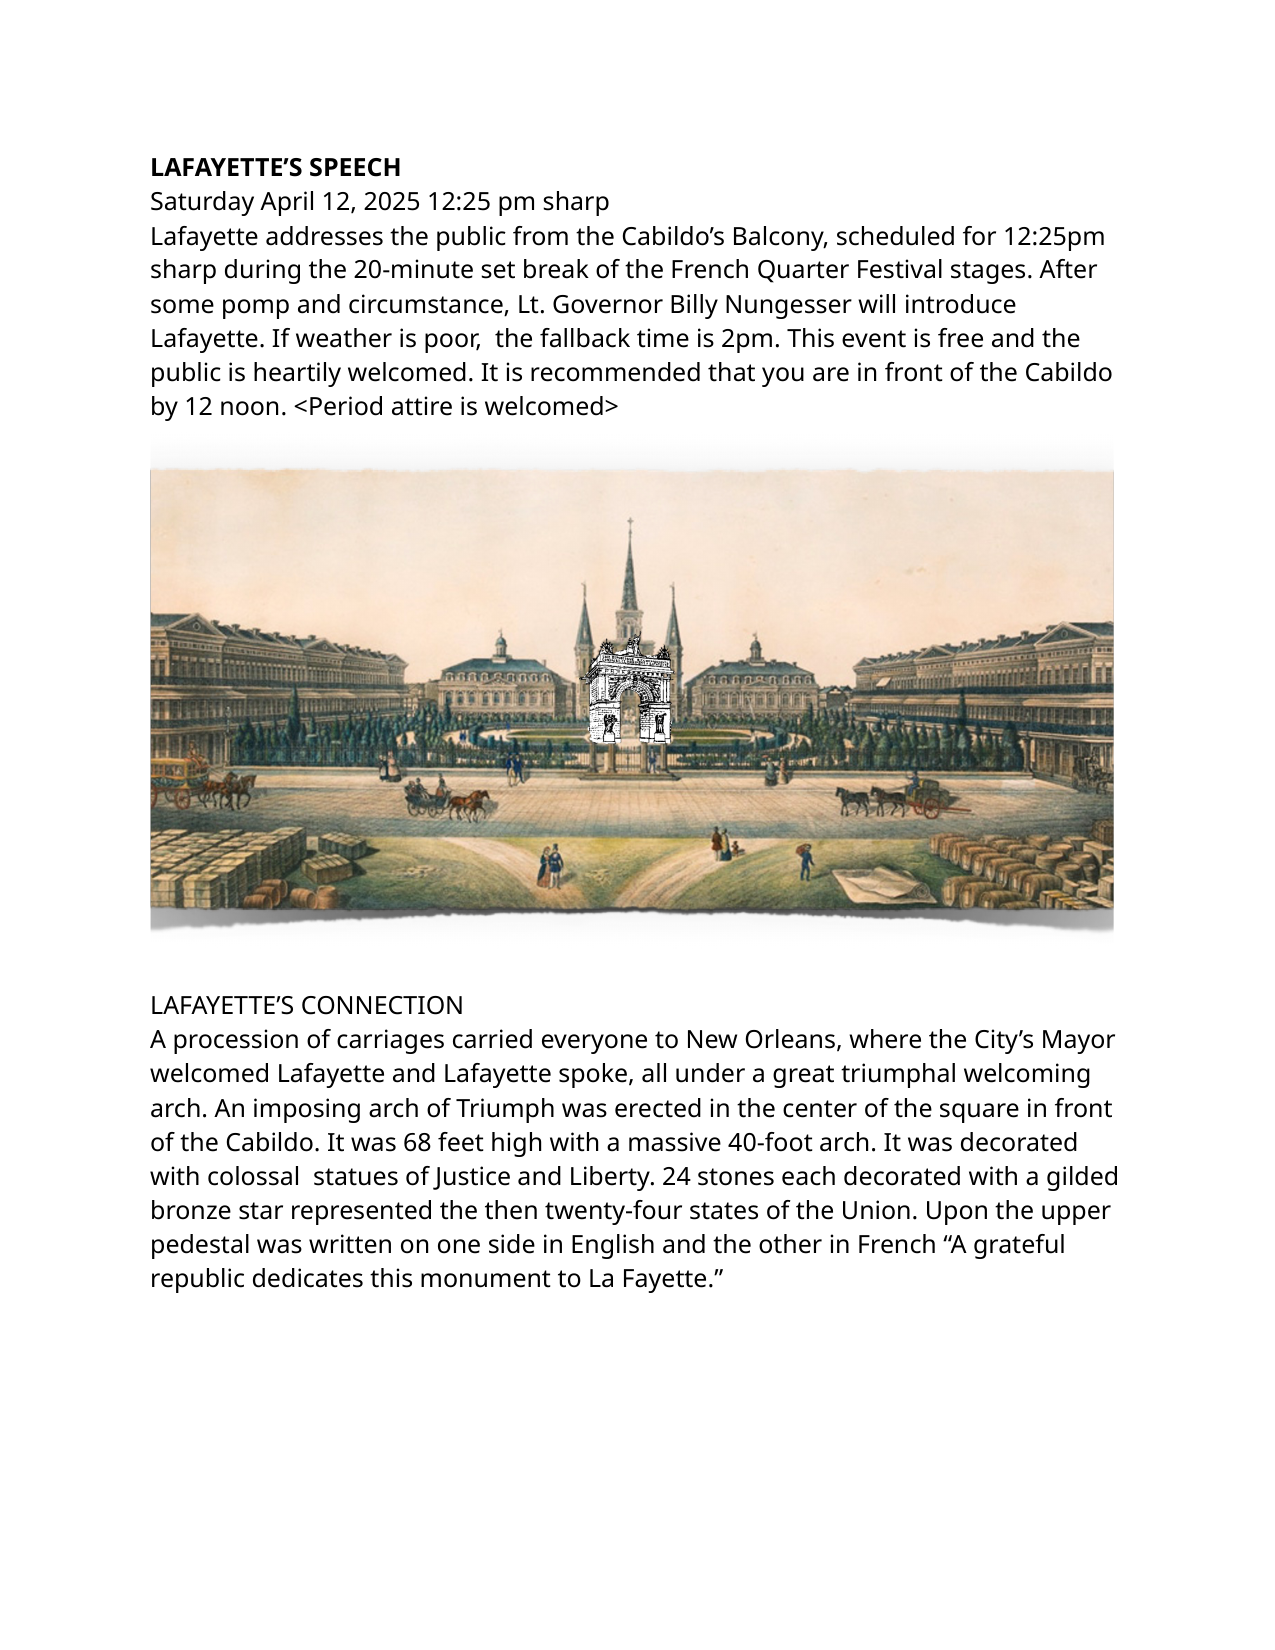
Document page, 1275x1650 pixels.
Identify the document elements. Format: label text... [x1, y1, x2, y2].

text LAFAYETTE’S CONNECTION [150, 988, 1125, 1022]
text LAFAYETTE’S SPEECH [150, 150, 1125, 184]
picture [150, 422, 1114, 954]
text A procession of carriages carried everyone to New Orleans, where the City’s Mayor welcomed Lafayette and Lafayette spoke, all under a great triumphal welcoming arch. An imposing arch of Triumph was erected in the center of the square in front of the Cabildo. It was 68 feet high with a massive 40-foot arch. It was decorated with colossal statues of Justice and Liberty. 24 stones each decorated with a gilded bronze star represented the then twenty-four states of the Union. Upon the upper pedestal was written on one side in English and the other in French “A grateful republic dedicates this monument to La Fayette.” [150, 1022, 1125, 1294]
text Saturday April 12, 2025 12:25 pm sharp [150, 184, 1125, 218]
text Lafayette addresses the public from the Cabildo’s Balcony, scheduled for 12:25pm sharp during the 20-minute set break of the French Quarter Festival stages. After some pomp and circumstance, Lt. Governor Billy Nungesser will introduce Lafayette. If weather is poor, the fallback time is 2pm. This event is free and the public is heartily welcomed. It is recommended that you are in front of the Cabildo by 12 noon. <Period attire is welcomed> [150, 218, 1125, 422]
